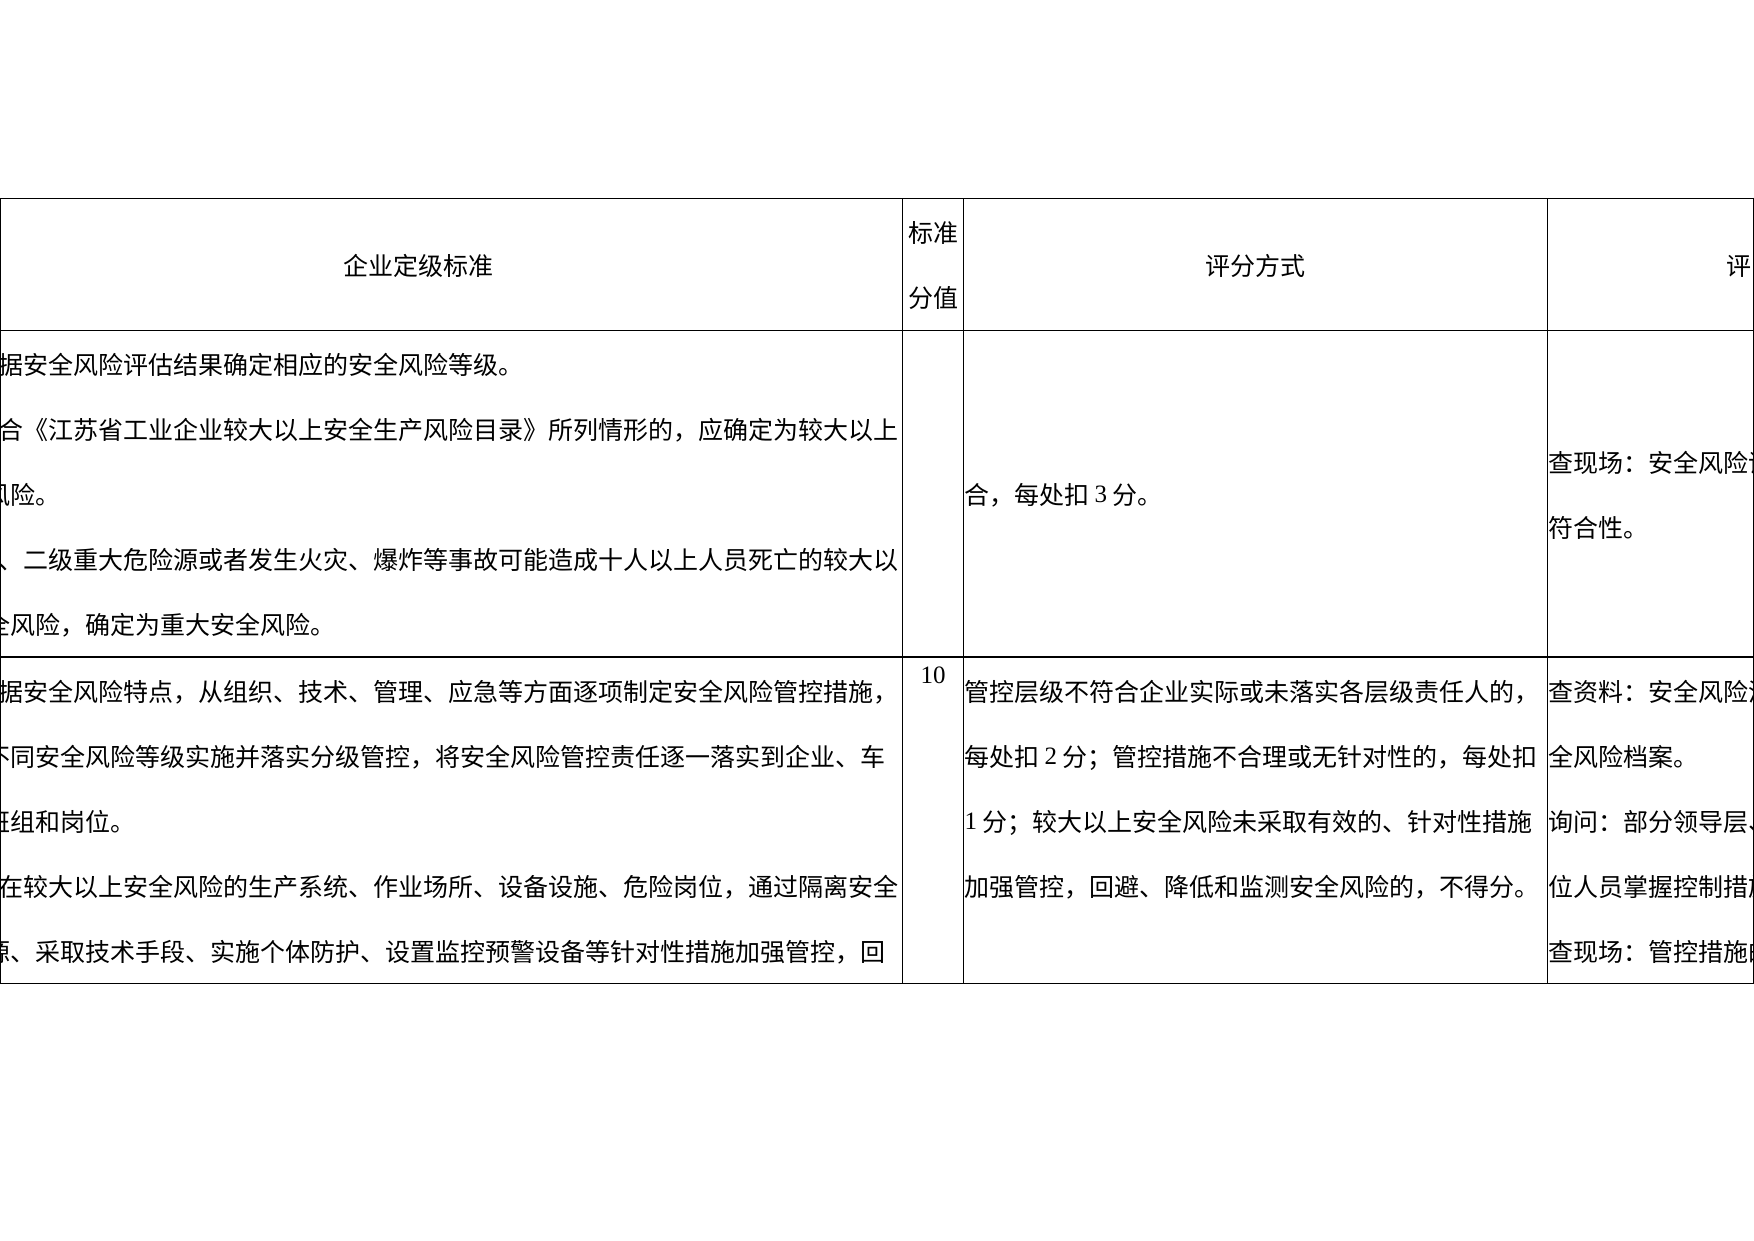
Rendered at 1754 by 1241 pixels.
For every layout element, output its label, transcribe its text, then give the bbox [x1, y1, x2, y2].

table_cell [1548, 331, 1753, 656]
table_header 评分方式 [964, 199, 1547, 329]
table_cell 10 [903, 658, 963, 983]
table_header 企业定级标准 [1, 199, 902, 329]
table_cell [1, 331, 902, 656]
table_cell 12 [903, 331, 963, 656]
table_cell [1, 658, 902, 983]
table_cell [1548, 658, 1753, 983]
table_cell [964, 331, 1547, 656]
table_header 评审方法 [1548, 199, 1753, 329]
table_header 标准分值 [903, 199, 963, 329]
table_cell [964, 658, 1547, 983]
